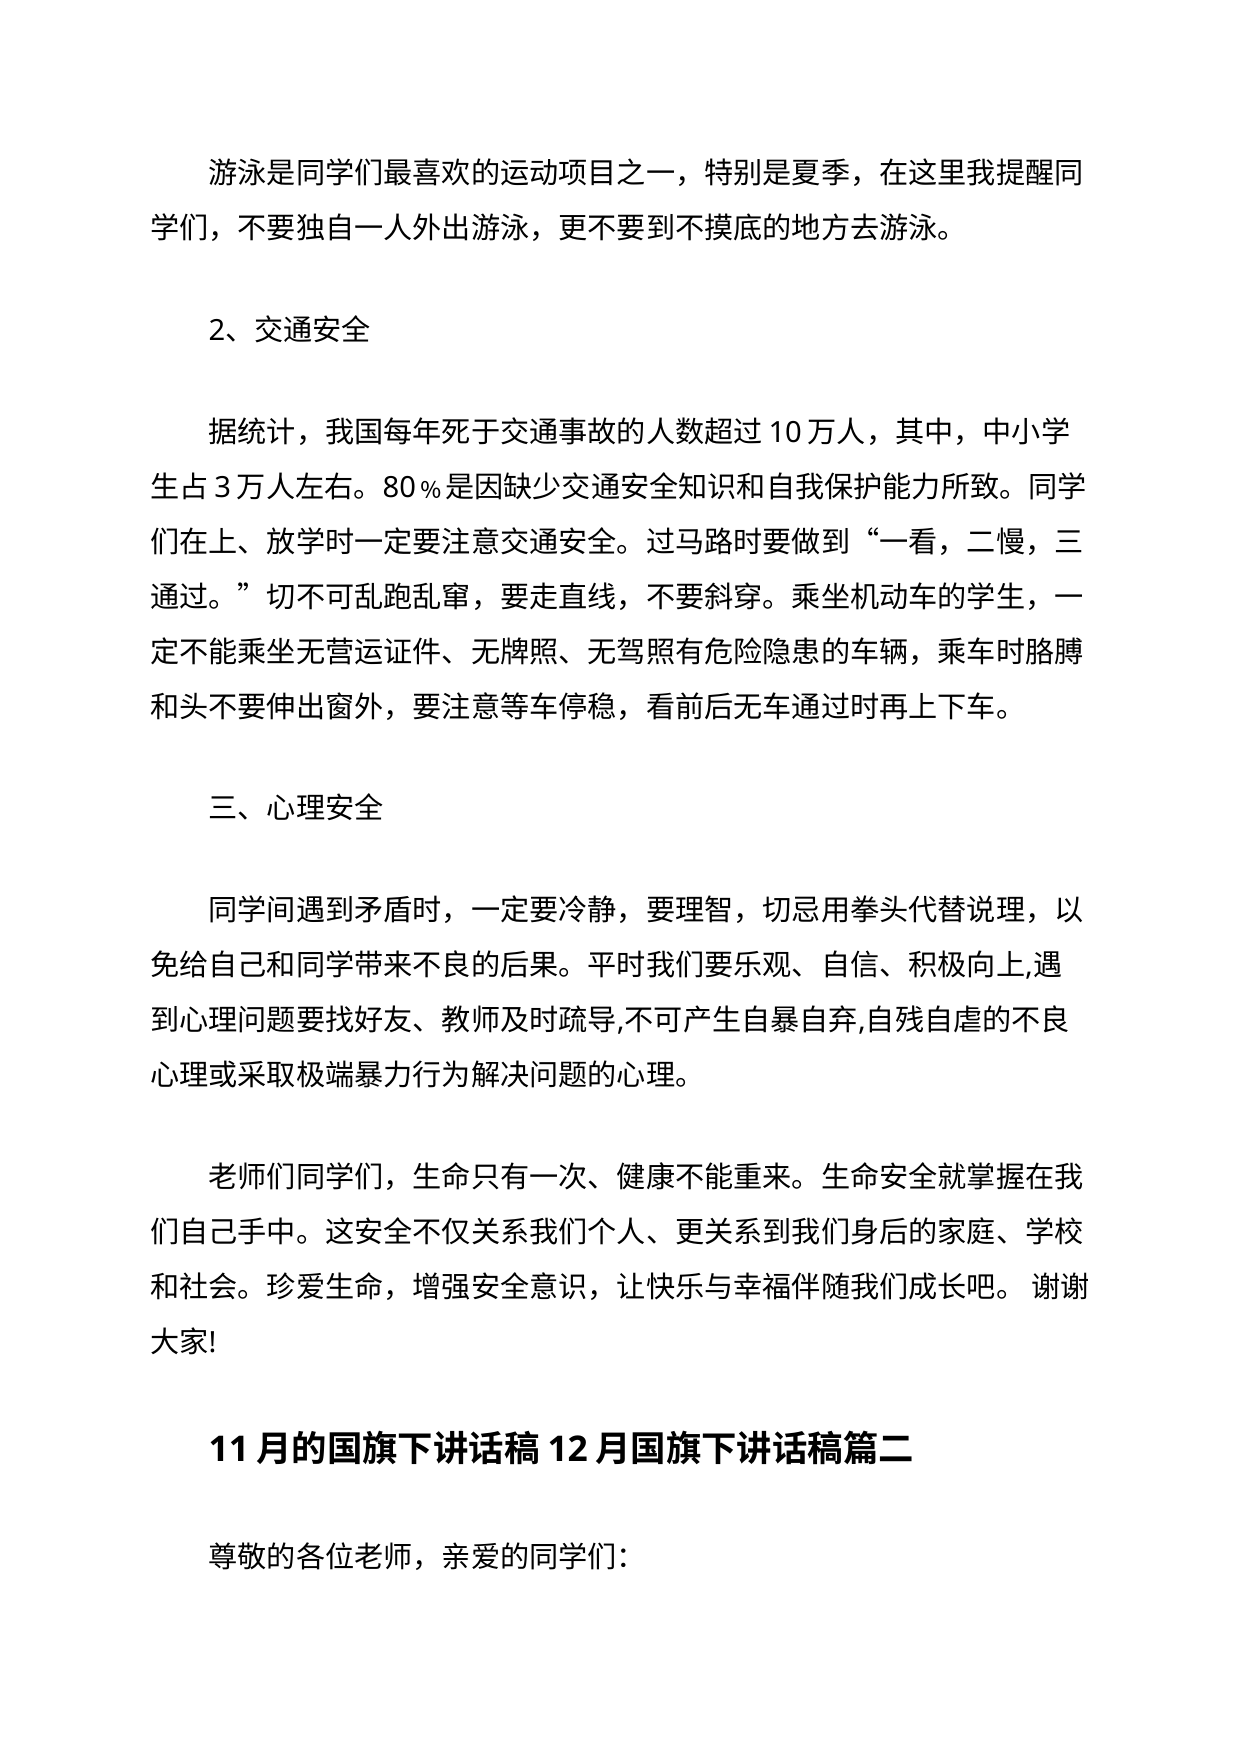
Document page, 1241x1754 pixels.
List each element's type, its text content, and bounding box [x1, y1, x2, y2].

text 11月的国旗下讲话稿 12月国旗下讲话稿篇二 [150, 1420, 1090, 1472]
text 尊敬的各位老师，亲爱的同学们： [150, 1534, 1090, 1576]
text 2、交通安全 [150, 307, 1090, 349]
text 游泳是同学们最喜欢的运动项目之一，特别是夏季，在这里我提醒同学们，不要独自一人外出游泳，更不要到不摸底的地方去游泳。 [150, 150, 1090, 247]
text 三、心理安全 [150, 785, 1090, 827]
text 据统计，我国每年死于交通事故的人数超过10万人，其中，中小学生占3万人左右。80﹪是因缺少交通安全知识和自我保护能力所致。同学们在上、放学时一定要注意交通安全。过马路时要做到“一看，二慢，三通过。”切不可乱跑乱窜，要走直线，不要斜穿。乘坐机动车的学生，一定不能乘坐无营运证件、无牌照、无驾照有危险隐患的车辆，乘车时胳膊和头不要伸出窗外，要注意等车停稳，看前后无车通过时再上下车。 [150, 409, 1090, 726]
text 同学间遇到矛盾时，一定要冷静，要理智，切忌用拳头代替说理，以免给自己和同学带来不良的后果。平时我们要乐观、自信、积极向上,遇到心理问题要找好友、教师及时疏导,不可产生自暴自弃,自残自虐的不良心理或采取极端暴力行为解决问题的心理。 [150, 887, 1090, 1094]
text 老师们同学们，生命只有一次、健康不能重来。生命安全就掌握在我们自己手中。这安全不仅关系我们个人、更关系到我们身后的家庭、学校和社会。珍爱生命，增强安全意识，让快乐与幸福伴随我们成长吧。 谢谢大家! [150, 1153, 1090, 1361]
